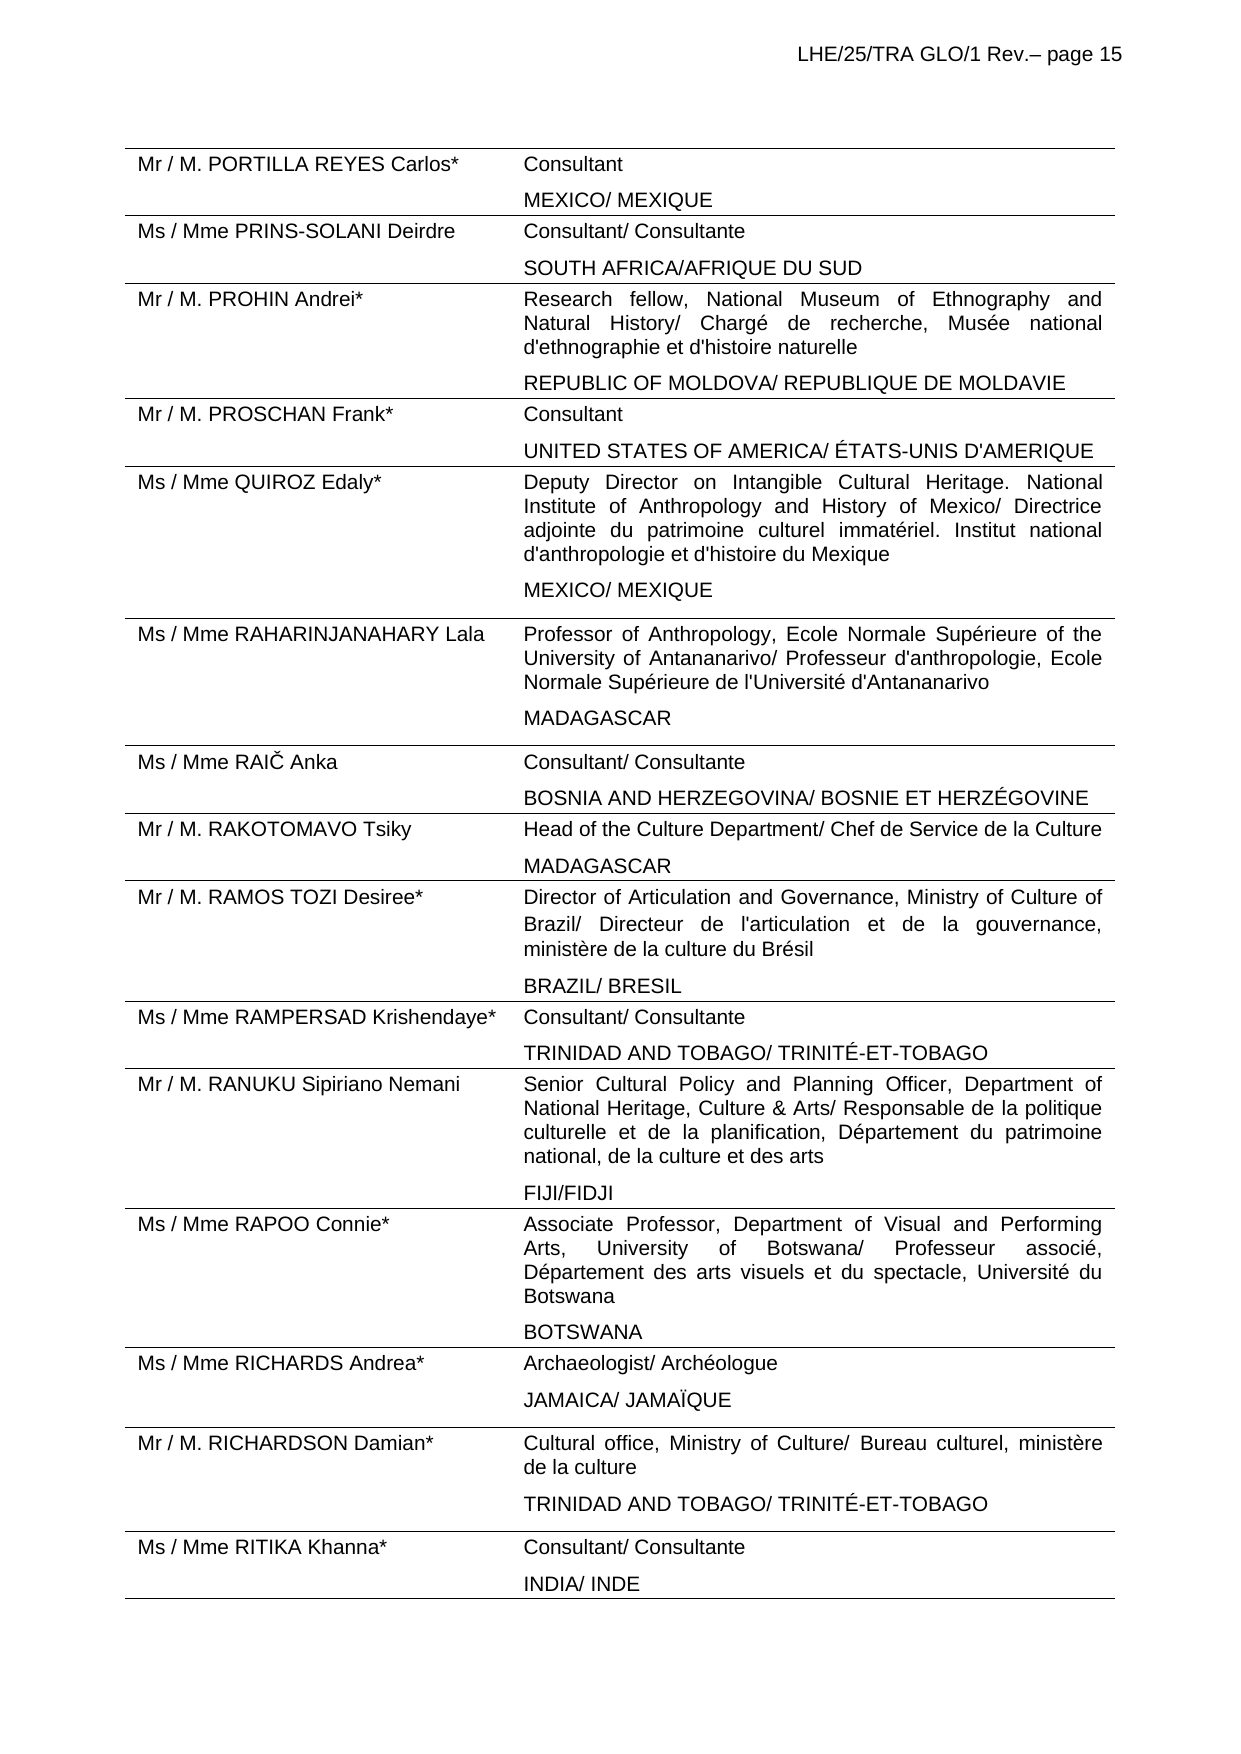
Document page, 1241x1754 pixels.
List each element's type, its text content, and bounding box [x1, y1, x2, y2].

table_cell Deputy Director on Intangible Cultural Heritage. National Institute of Anthropology and History of Mexico/ Directrice adjointe du patrimoine culturel immatériel. Institut national d'anthropologie et d'histoire du Mexique MEXICO/ MEXIQUE [511, 467, 1115, 617]
table_cell Ms / Mme RITIKA Khanna* [125, 1532, 511, 1598]
table_cell Head of the Culture Department / Chef de Service de la Culture MADAGASCAR [511, 814, 1115, 880]
table_cell Mr / M. RAKOTOMAVO Tsiky [125, 814, 511, 880]
table_cell Ms / Mme PRINS-SOLANI Deirdre [125, 216, 511, 283]
table_cell Consultant/ Consultante SOUTH AFRICA/AFRIQUE DU SUD [511, 216, 1115, 283]
table_cell Cultural office, Ministry of Culture/ Bureau culturel, ministère de la culture TRINIDAD AND TOBAGO/ TRINITÉ-ET-TOBAGO [511, 1428, 1115, 1531]
table_cell Director of Articulation and Governance, Ministry of Culture of Brazil/ Directeur de l'articulation et de la gouvernance, ministère de la culture du Brésil BRAZIL/ BRESIL [511, 881, 1115, 1001]
table_cell Research fellow, National Museum of Ethnography and Natural History/ Chargé de recherche, Musée national d'ethnographie et d'histoire naturelle REPUBLIC OF MOLDOVA/ REPUBLIQUE DE MOLDAVIE [511, 284, 1115, 398]
table_cell Archaeologist/ Archéologue JAMAICA/ JAMAÏQUE [511, 1348, 1115, 1427]
table_cell Ms / Mme QUIROZ Edaly* [125, 467, 511, 617]
table_cell Ms / Mme RAMPERSAD Krishendaye* [125, 1002, 511, 1068]
table_cell Consultant/ Consultante TRINIDAD AND TOBAGO/ TRINITÉ-ET-TOBAGO [511, 1002, 1115, 1068]
table_cell Ms / Mme RICHARDS Andrea* [125, 1348, 511, 1427]
table_cell Consultant UNITED STATES OF AMERICA/ ÉTATS-UNIS D'AMERIQUE [511, 399, 1115, 466]
table_cell Ms / Mme RAIČ Anka [125, 746, 511, 813]
table_cell Mr / M. PROHIN Andrei* [125, 284, 511, 398]
table_cell Professor of Anthropology, Ecole Normale Supérieure of the University of Antananarivo/ Professeur d'anthropologie, Ecole Normale Supérieure de l'Université d'Antananarivo MADAGASCAR [511, 619, 1115, 745]
table_cell Mr / M. RICHARDSON Damian* [125, 1428, 511, 1531]
table_cell Mr / M. PORTILLA REYES Carlos* [125, 149, 511, 215]
table_cell Associate Professor, Department of Visual and Performing Arts, University of Botswana/ Professeur associé, Département des arts visuels et du spectacle, Université du Botswana BOTSWANA [511, 1209, 1115, 1347]
table_cell Mr / M. PROSCHAN Frank* [125, 399, 511, 466]
table_cell Consultant/ Consultante INDIA/ INDE [511, 1532, 1115, 1598]
table_cell Ms / Mme RAHARINJANAHARY Lala [125, 619, 511, 745]
table_cell Senior Cultural Policy and Planning Officer, Department of National Heritage, Culture & Arts/ Responsable de la politique culturelle et de la planification, Département du patrimoine national, de la culture et des arts FIJI/FIDJI [511, 1069, 1115, 1207]
table_cell Mr / M. RANUKU Sipiriano Nemani [125, 1069, 511, 1207]
table_cell Consultant/ Consultante BOSNIA AND HERZEGOVINA/ BOSNIE ET HERZÉGOVINE [511, 746, 1115, 813]
table_cell Mr / M. RAMOS TOZI Desiree* [125, 881, 511, 1001]
table_cell Ms / Mme RAPOO Connie* [125, 1209, 511, 1347]
table_cell Consultant MEXICO/ MEXIQUE [511, 149, 1115, 215]
